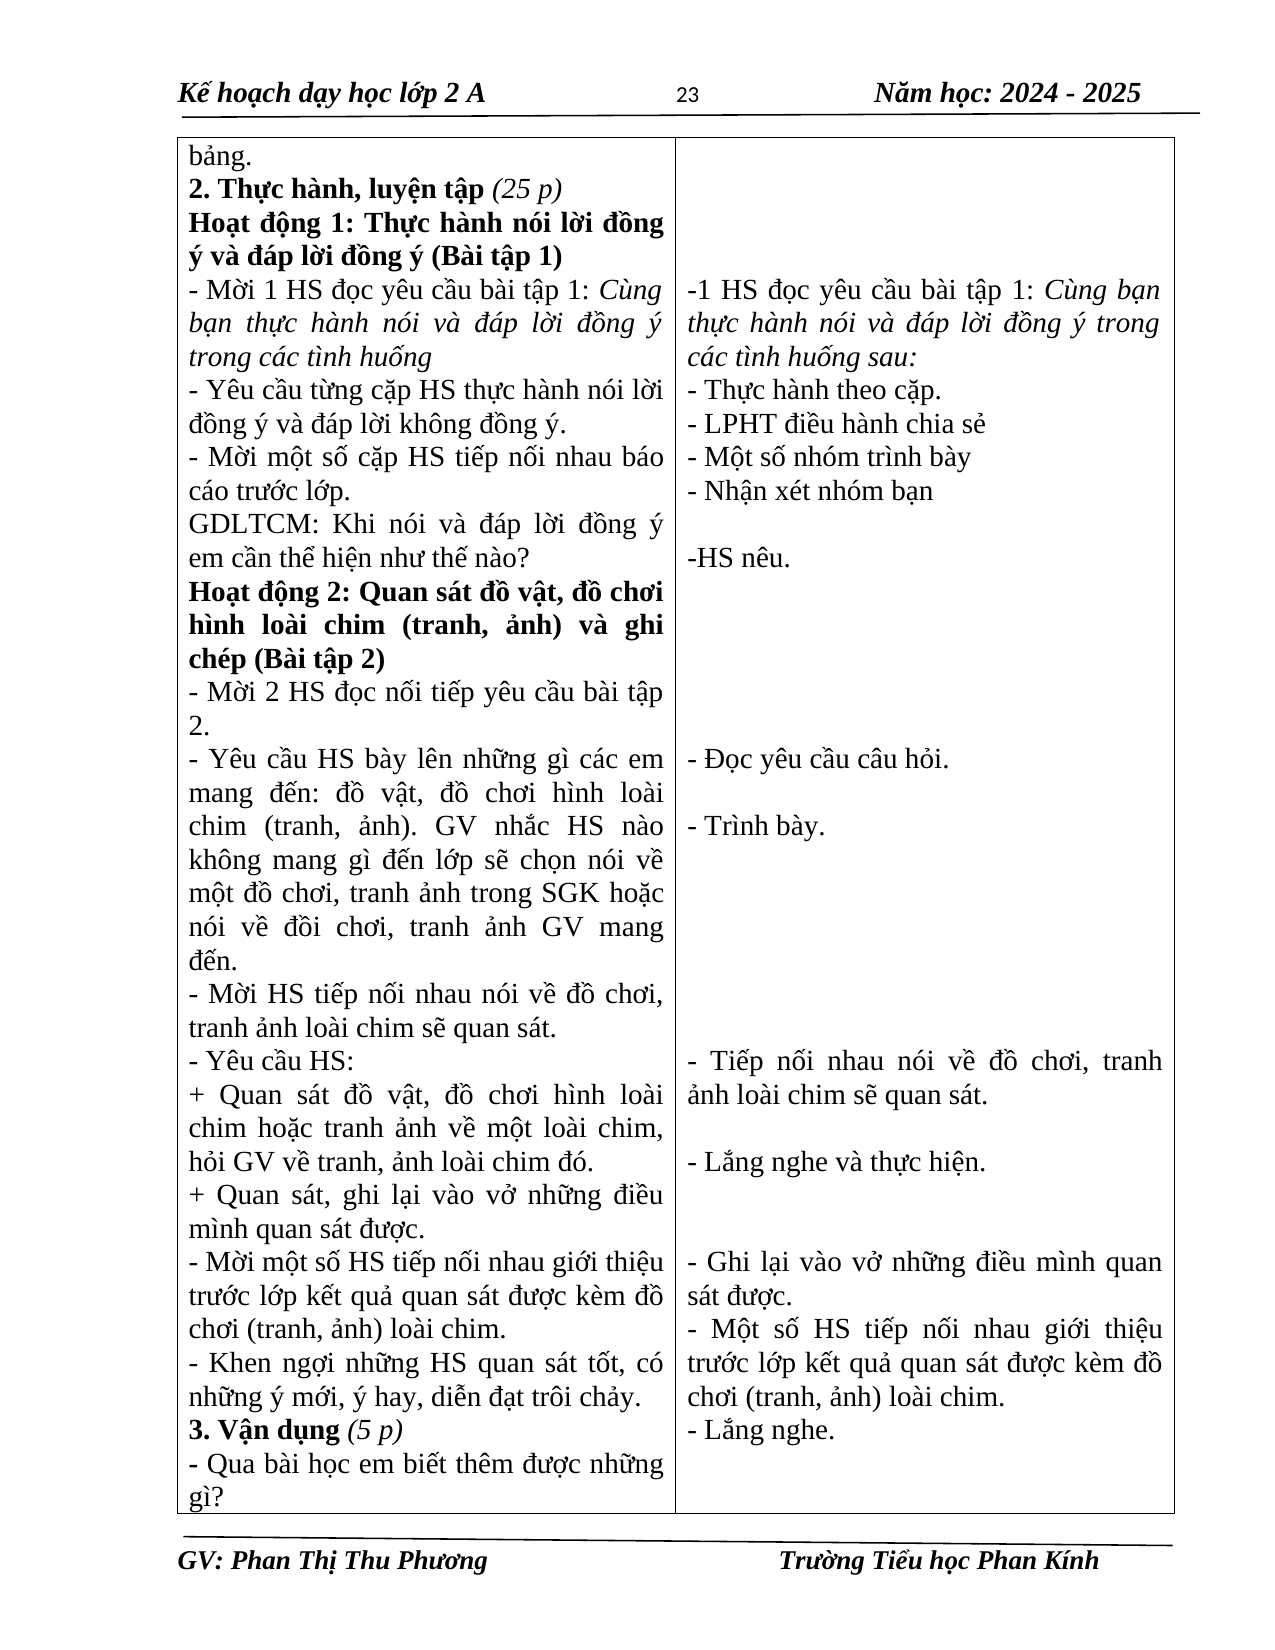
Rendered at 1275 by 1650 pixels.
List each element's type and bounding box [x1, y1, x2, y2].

table_cell [178, 138, 675, 1513]
table_cell [676, 138, 1174, 1513]
